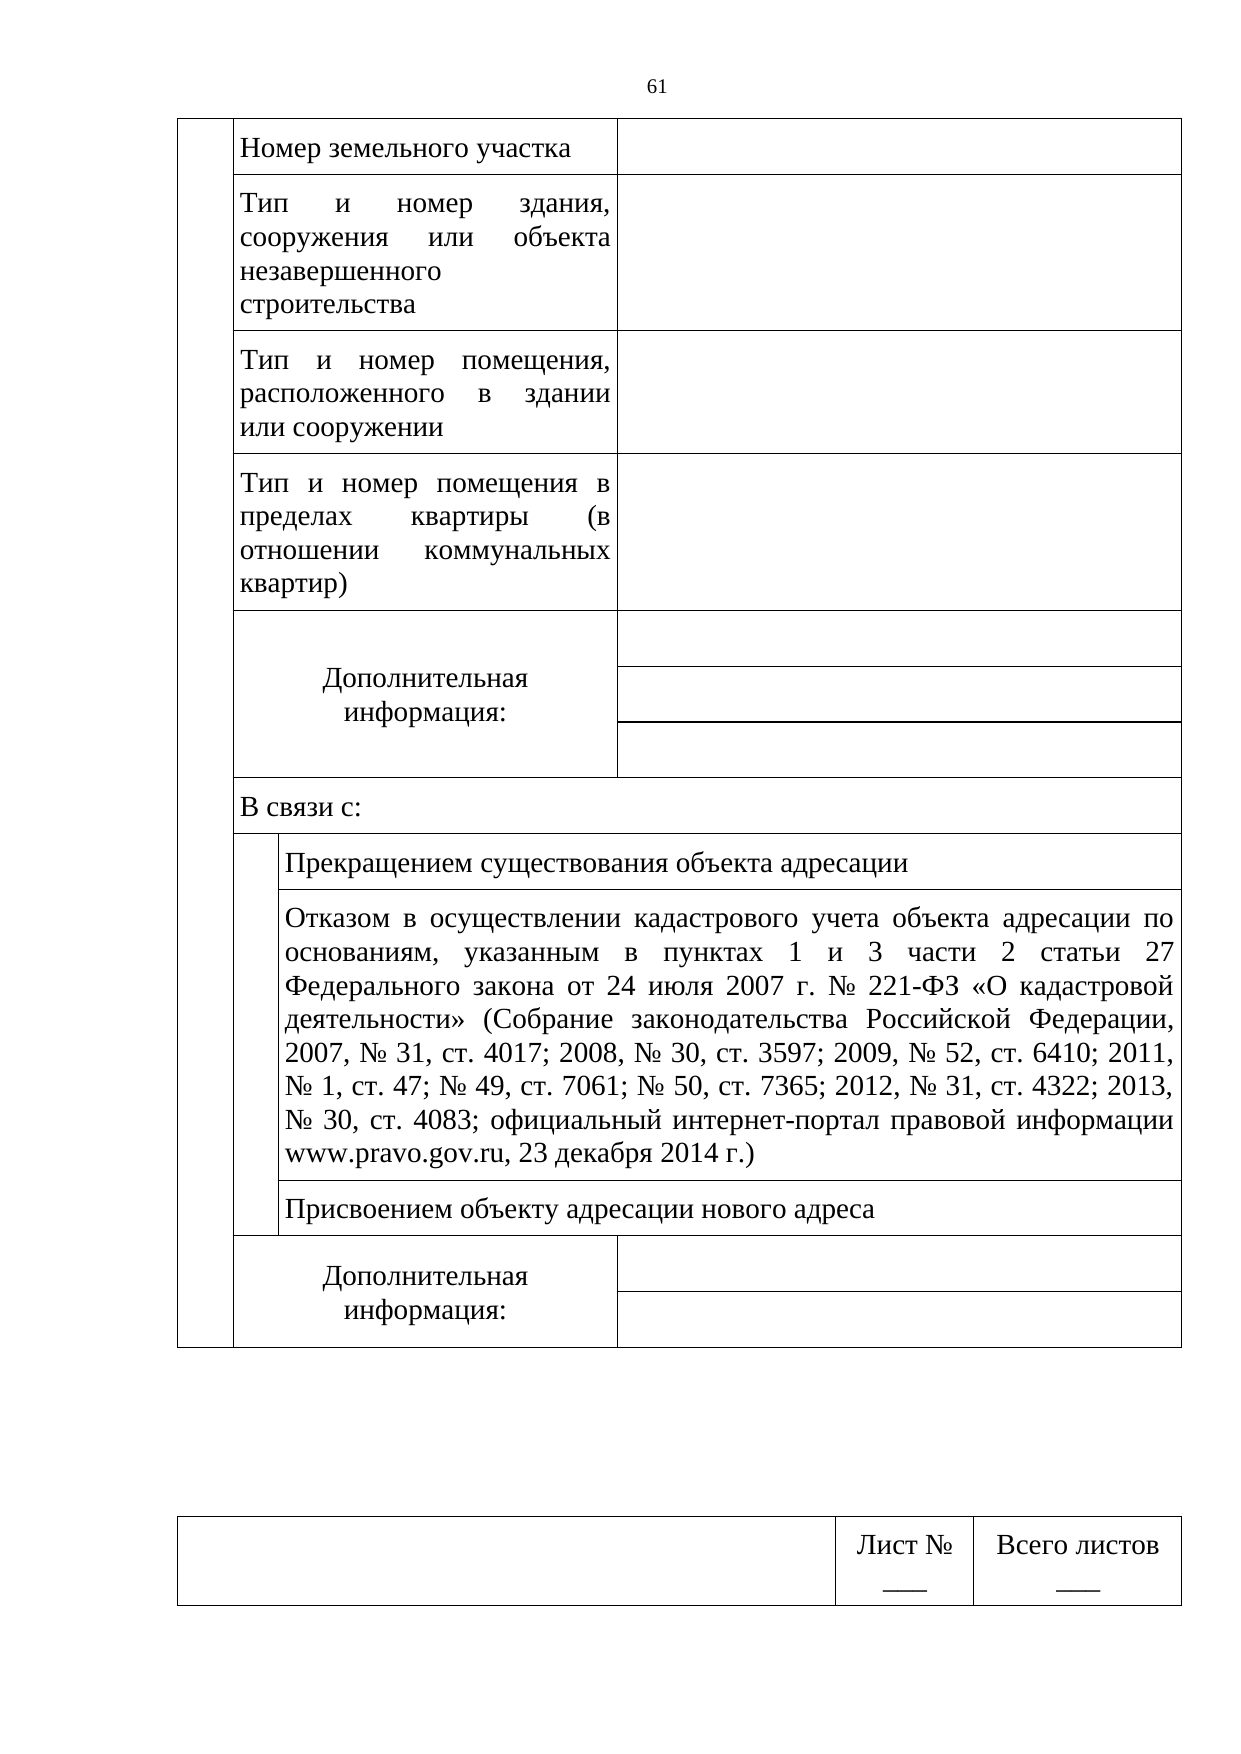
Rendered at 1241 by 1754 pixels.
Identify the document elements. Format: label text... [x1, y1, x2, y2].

table_cell [618, 119, 1181, 174]
table_header Лист № ___ [836, 1517, 973, 1605]
table_cell [618, 667, 1181, 721]
table_header [178, 1517, 835, 1605]
table_cell Тип и номер помещения в пределах квартиры (в отношении коммунальных квартир) [234, 454, 617, 610]
table_cell Тип и номер помещения, расположенного в здании или сооружении [234, 331, 617, 453]
table_cell Дополнительная информация: [234, 611, 617, 777]
table_cell [234, 834, 278, 1235]
table_cell [618, 611, 1181, 666]
table_cell Присвоением объекту адресации нового адреса [279, 1181, 1181, 1235]
table_cell Дополнительная информация: [234, 1236, 617, 1347]
table_cell [618, 723, 1181, 777]
table_cell Номер земельного участка [234, 119, 617, 174]
table_cell В связи с: [234, 778, 1181, 833]
table_cell [618, 1236, 1181, 1291]
table_cell [618, 1292, 1181, 1347]
table_cell Тип и номер здания, сооружения или объекта незавершенного строительства [234, 175, 617, 330]
table_cell [618, 331, 1181, 453]
table_cell Прекращением существования объекта адресации [279, 834, 1181, 889]
table_header Всего листов ___ [974, 1517, 1181, 1605]
table_cell [618, 175, 1181, 330]
table_cell Отказом в осуществлении кадастрового учета объекта адресации по основаниям, указанным в пунктах 1 и 3 части 2 статьи 27 Федерального закона от 24 июля 2007 г. № 221-ФЗ «О кадастровой деятельности» (Собрание законодательства Российской Федерации, 2007, № 31, ст. 4017; 2008, № 30, ст. 3597; 2009, № 52, ст. 6410; 2011, № 1, ст. 47; № 49, ст. 7061; № 50, ст. 7365; 2012, № 31, ст. 4322; 2013, № 30, ст. 4083; официальный интернет-портал правовой информации www.pravo.gov.ru, 23 декабря 2014 г.) [279, 890, 1181, 1179]
table_cell [618, 454, 1181, 610]
